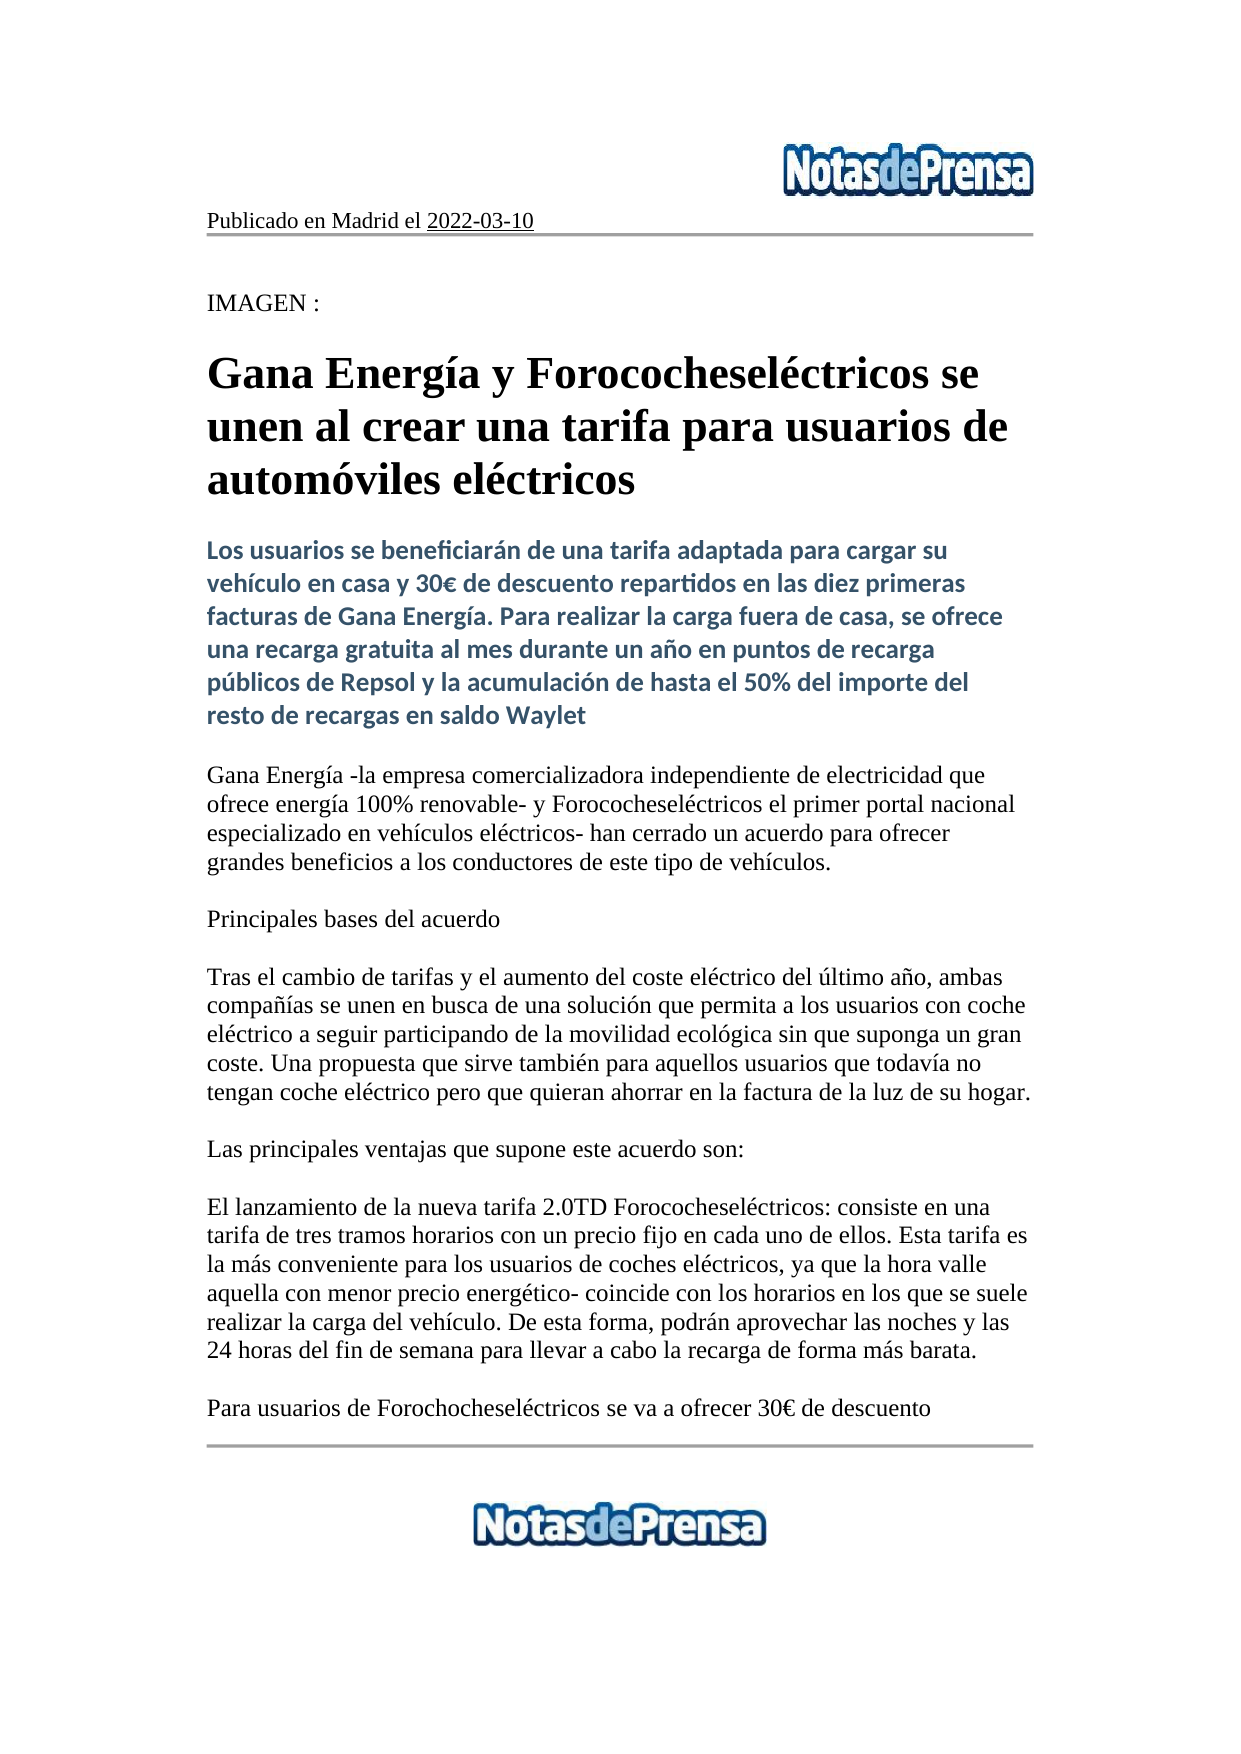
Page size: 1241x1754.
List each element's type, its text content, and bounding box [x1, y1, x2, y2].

picture [473, 1501, 767, 1548]
picture [783, 142, 1034, 199]
subtitle Gana Energía y Forococheseléctricos se unen al crear una tarifa para usuarios de automóviles eléctricos [207, 346, 1033, 504]
text IMAGEN : [207, 288, 1033, 317]
subtitle Los usuarios se beneficiarán de una tarifa adaptada para cargar su vehículo en casa y 30€ de descuento repartidos en las diez primeras facturas de Gana Energía. Para realizar la carga fuera de casa, se ofrece una recarga gratuita al mes durante un año en puntos de recarga públicos de Repsol y la acumulación de hasta el 50% del importe del resto de recargas en saldo Waylet [207, 533, 1033, 732]
